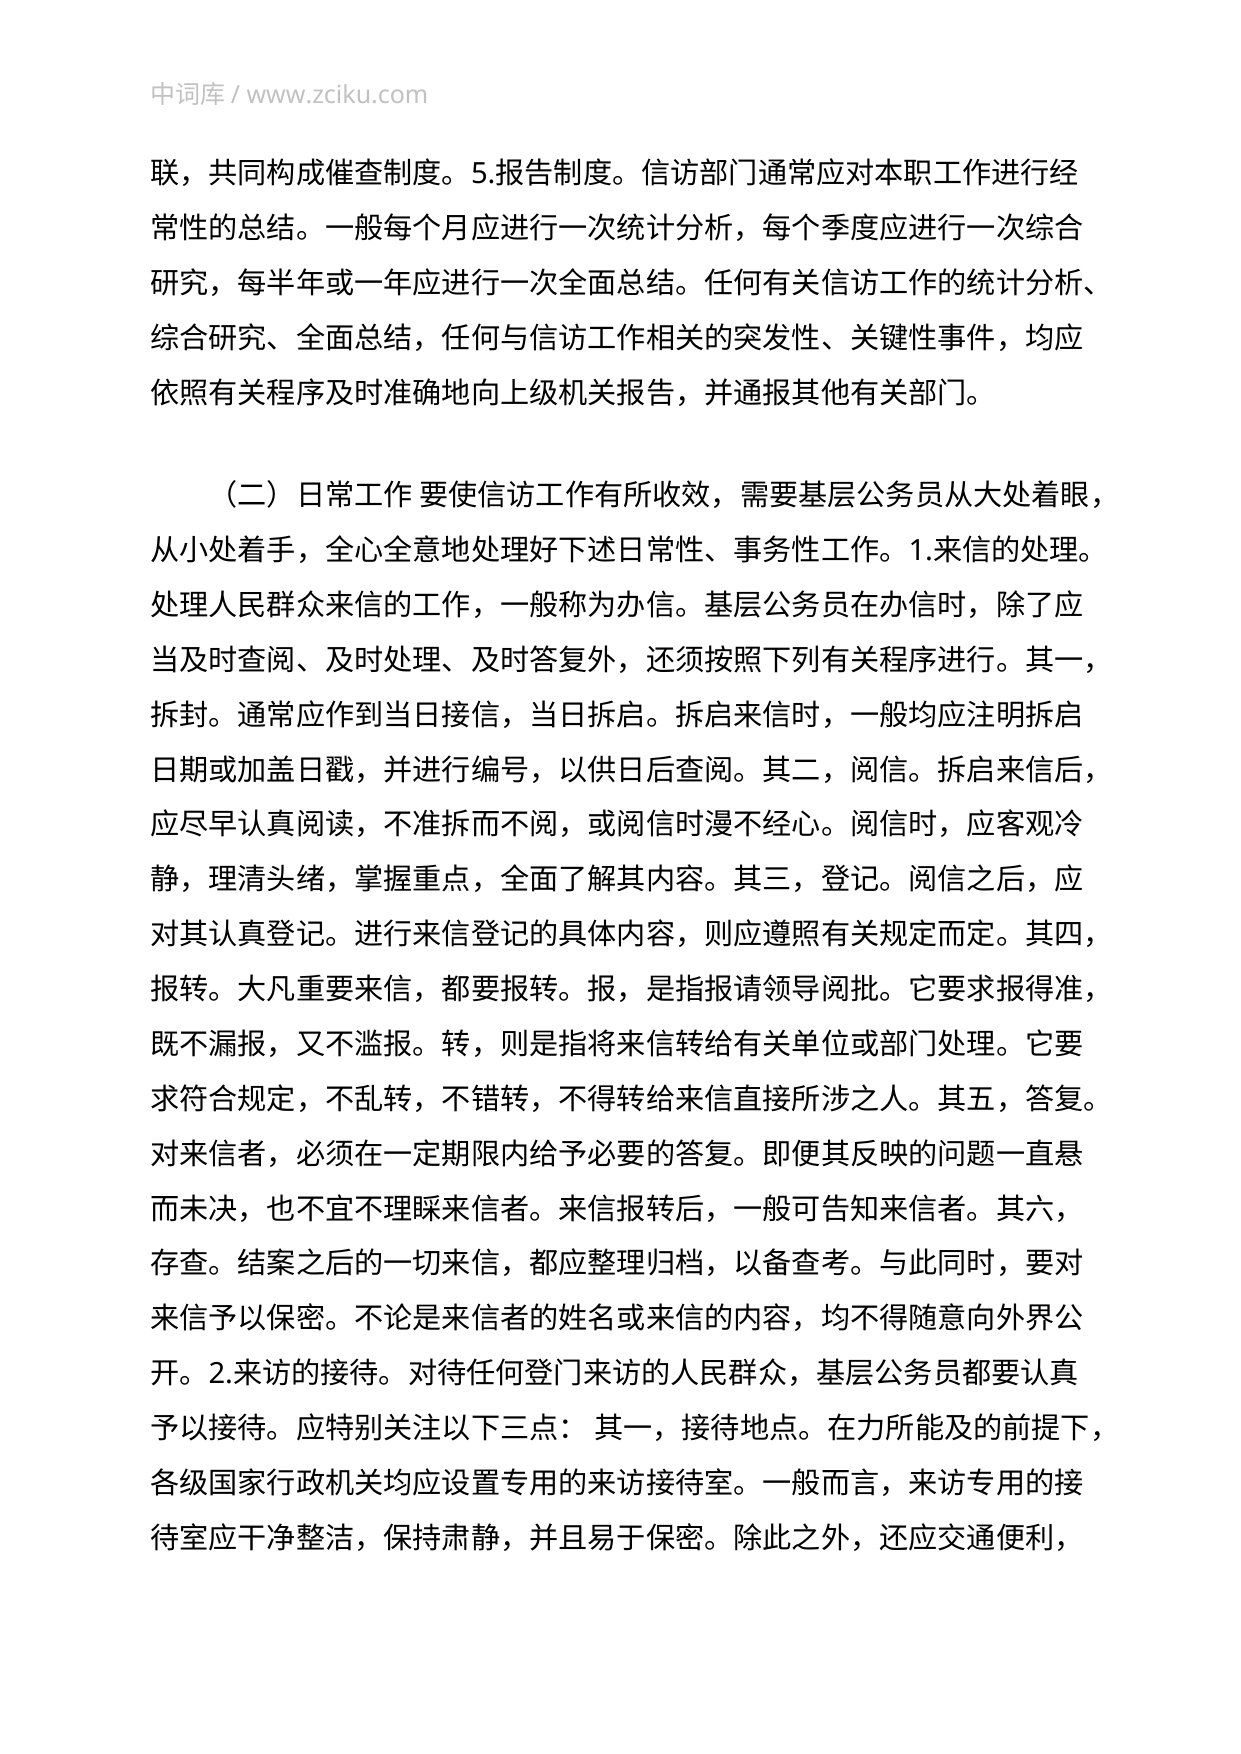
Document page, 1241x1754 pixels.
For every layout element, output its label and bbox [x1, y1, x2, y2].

text [150, 471, 1090, 1557]
text [150, 150, 1090, 412]
